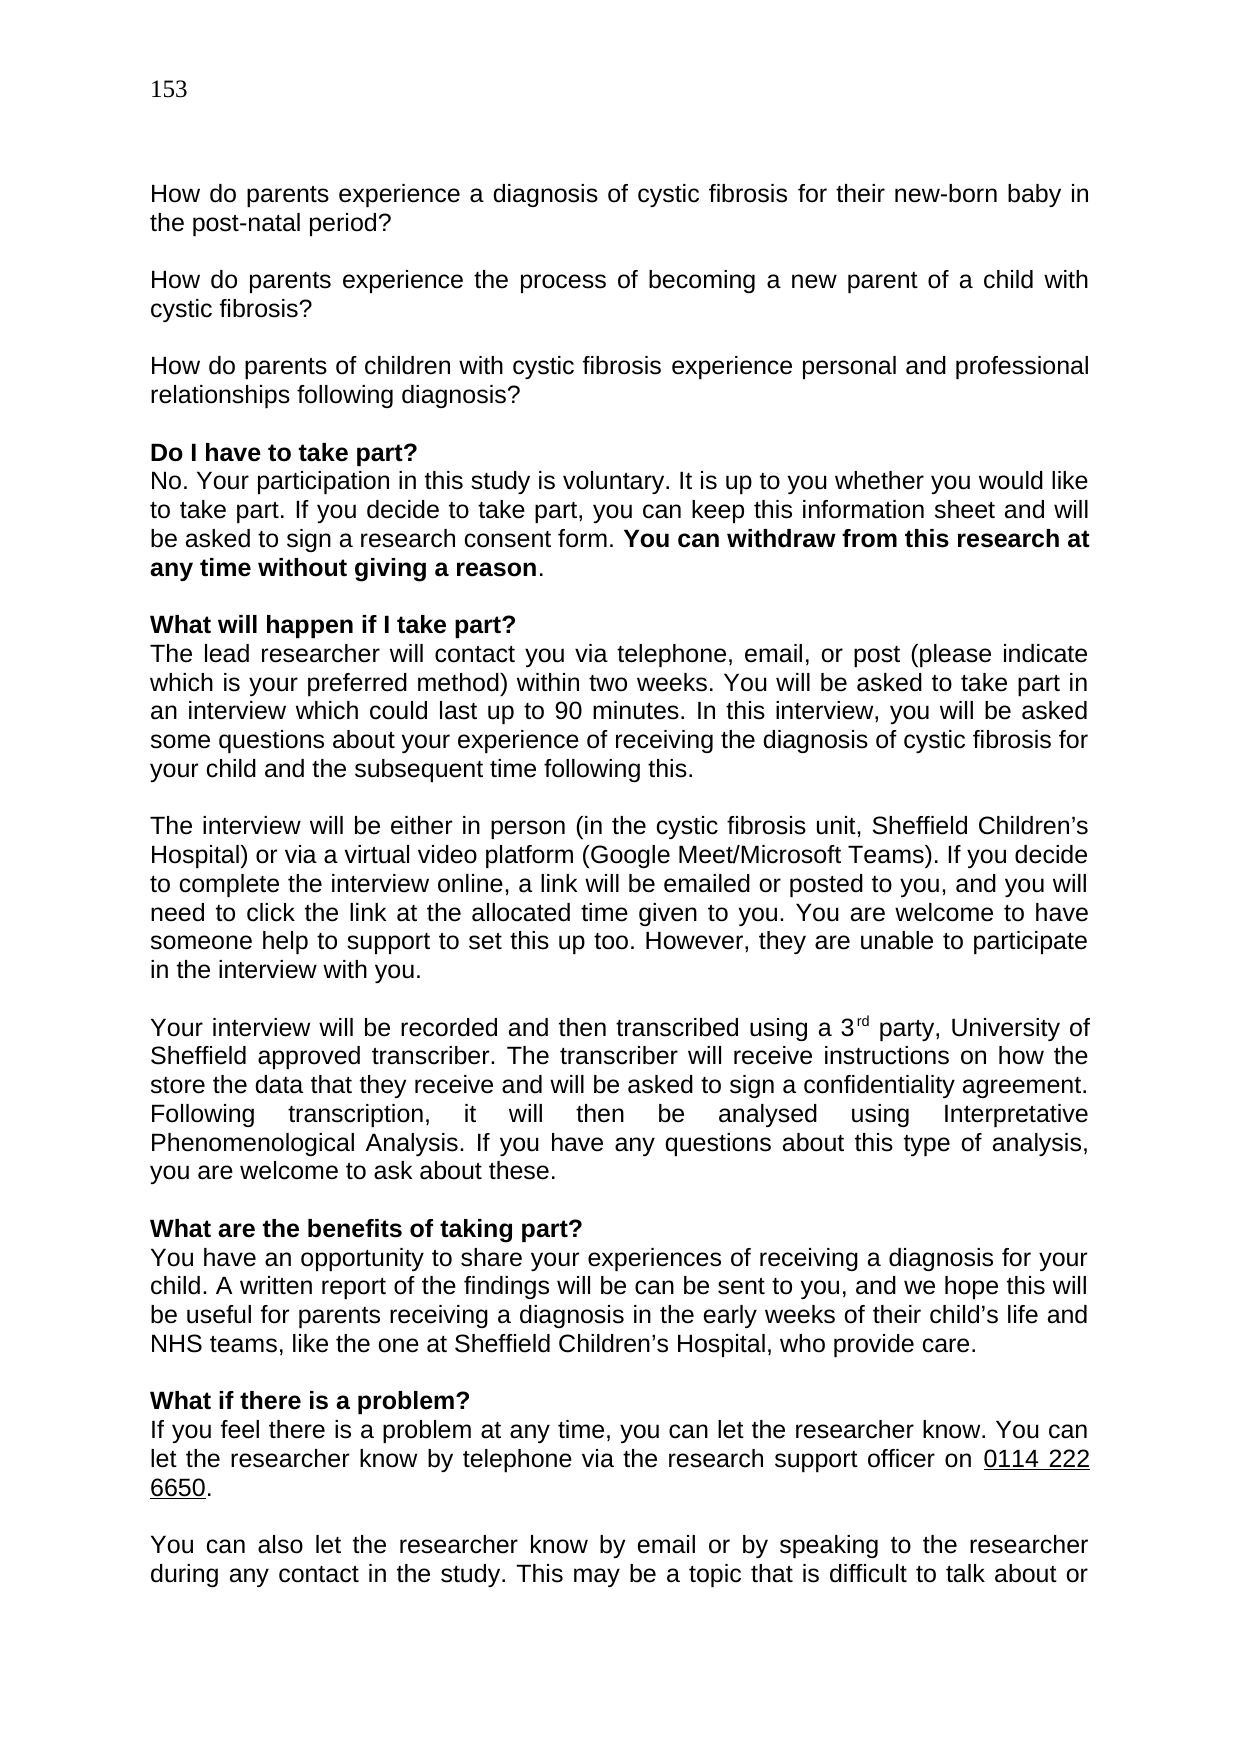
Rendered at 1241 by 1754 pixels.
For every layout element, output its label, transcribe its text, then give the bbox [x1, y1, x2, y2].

text What will happen if I take part? [150, 610, 1090, 639]
text The interview will be either in person (in the cystic fibrosis unit, Sheffield Children’s Hospital) or via a virtual video platform (Google Meet/Microsoft Teams). If you decide to complete the interview online, a link will be emailed or posted to you, and you will need to click the link at the allocated time given to you. You are welcome to have someone help to support to set this up too. However, they are unable to participate in the interview with you. [150, 811, 1090, 984]
text What are the benefits of taking part? [150, 1214, 1090, 1242]
text How do parents of children with cystic fibrosis experience personal and professional relationships following diagnosis? [150, 351, 1090, 409]
text The lead researcher will contact you via telephone, email, or post (please indicate which is your preferred method) within two weeks. You will be asked to take part in an interview which could last up to 90 minutes. In this interview, you will be asked some questions about your experience of receiving the diagnosis of cystic fibrosis for your child and the subsequent time following this. [150, 639, 1090, 782]
text What if there is a problem? [150, 1386, 1090, 1415]
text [150, 1530, 1090, 1587]
text No. Your participation in this study is voluntary. It is up to you whether you would like to take part. If you decide to take part, you can keep this information sheet and will be asked to sign a research consent form. You can withdraw from this research at any time without giving a reason. [150, 466, 1090, 581]
text How do parents experience a diagnosis of cystic fibrosis for their new-born baby in the post-natal period? [150, 179, 1090, 236]
text How do parents experience the process of becoming a new parent of a child with cystic fibrosis? [150, 265, 1090, 322]
text Do I have to take part? [150, 437, 1090, 466]
text Your interview will be recorded and then transcribed using a 3rd party, University of Sheffield approved transcriber. The transcriber will receive instructions on how the store the data that they receive and will be asked to sign a confidentiality agreement. Following transcription, it will then be analysed using Interpretative Phenomenological Analysis. If you have any questions about this type of analysis, you are welcome to ask about these. [150, 1012, 1090, 1185]
text You have an opportunity to share your experiences of receiving a diagnosis for your child. A written report of the findings will be can be sent to you, and we hope this will be useful for parents receiving a diagnosis in the early weeks of their child’s life and NHS teams, like the one at Sheffield Children’s Hospital, who provide care. [150, 1242, 1090, 1357]
text If you feel there is a problem at any time, you can let the researcher know. You can let the researcher know by telephone via the research support officer on 0114 222 6650. [150, 1415, 1090, 1501]
